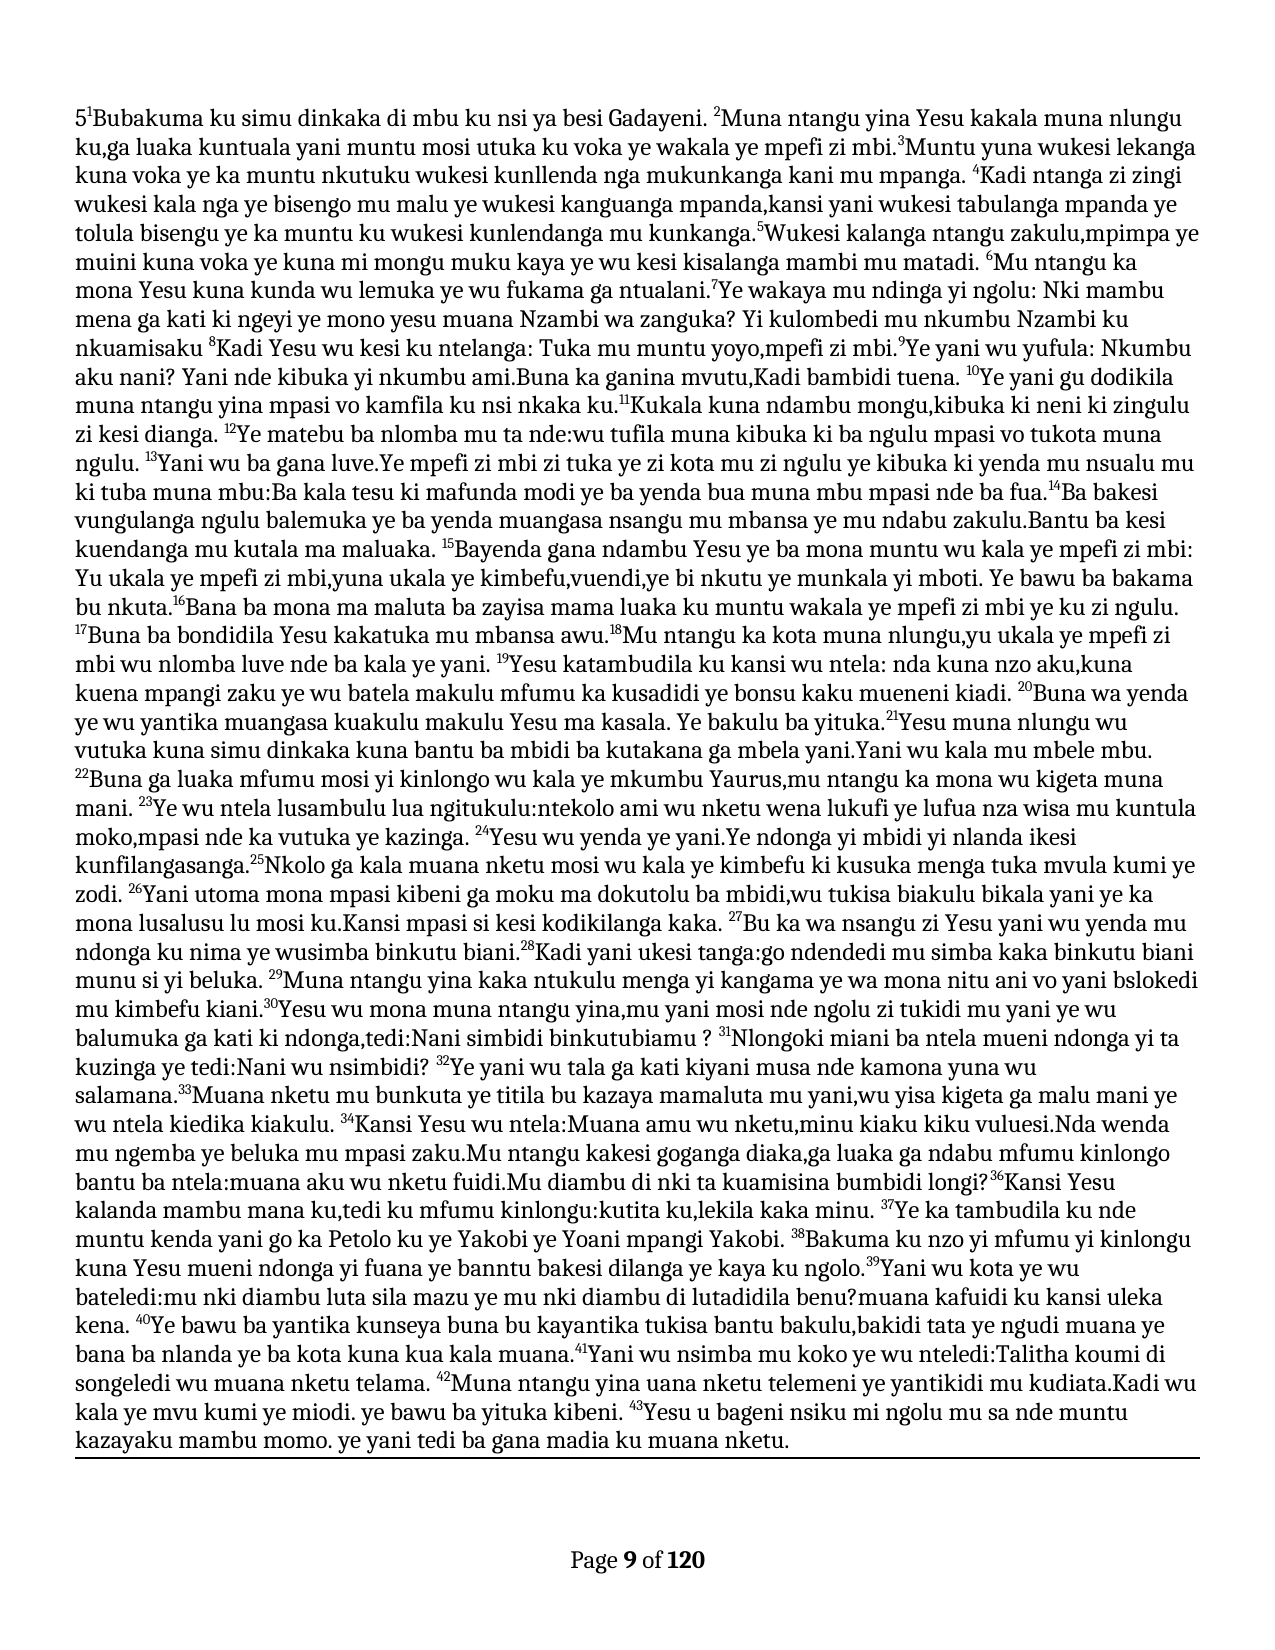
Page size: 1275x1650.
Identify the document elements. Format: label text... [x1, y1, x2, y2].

text 51Bubakuma ku simu dinkaka di mbu ku nsi ya besi Gadayeni. 2Muna ntangu yina Yesu kakala muna nlungu ku,ga luaka kuntuala yani muntu mosi utuka ku voka ye wakala ye mpefi zi mbi.3Muntu yuna wukesi lekanga kuna voka ye ka muntu nkutuku wukesi kunllenda nga mukunkanga kani mu mpanga. 4Kadi ntanga zi zingi wukesi kala nga ye bisengo mu malu ye wukesi kanguanga mpanda,kansi yani wukesi tabulanga mpanda ye tolula bisengu ye ka muntu ku wukesi kunlendanga mu kunkanga.5Wukesi kalanga ntangu zakulu,mpimpa ye muini kuna voka ye kuna mi mongu muku kaya ye wu kesi kisalanga mambi mu matadi. 6Mu ntangu ka mona Yesu kuna kunda wu lemuka ye wu fukama ga ntualani.7Ye wakaya mu ndinga yi ngolu: Nki mambu mena ga kati ki ngeyi ye mono yesu muana Nzambi wa zanguka? Yi kulombedi mu nkumbu Nzambi ku nkuamisaku 8Kadi Yesu wu kesi ku ntelanga: Tuka mu muntu yoyo,mpefi zi mbi.9Ye yani wu yufula: Nkumbu aku nani? Yani nde kibuka yi nkumbu ami.Buna ka ganina mvutu,Kadi bambidi tuena. 10Ye yani gu dodikila muna ntangu yina mpasi vo kamfila ku nsi nkaka ku.11Kukala kuna ndambu mongu,kibuka ki neni ki zingulu zi kesi dianga. 12Ye matebu ba nlomba mu ta nde:wu tufila muna kibuka ki ba ngulu mpasi vo tukota muna ngulu. 13Yani wu ba gana luve.Ye mpefi zi mbi zi tuka ye zi kota mu zi ngulu ye kibuka ki yenda mu nsualu mu ki tuba muna mbu:Ba kala tesu ki mafunda modi ye ba yenda bua muna mbu mpasi nde ba fua.14Ba bakesi vungulanga ngulu balemuka ye ba yenda muangasa nsangu mu mbansa ye mu ndabu zakulu.Bantu ba kesi kuendanga mu kutala ma maluaka. 15Bayenda gana ndambu Yesu ye ba mona muntu wu kala ye mpefi zi mbi: Yu ukala ye mpefi zi mbi,yuna ukala ye kimbefu,vuendi,ye bi nkutu ye munkala yi mboti. Ye bawu ba bakama bu nkuta.16Bana ba mona ma maluta ba zayisa mama luaka ku muntu wakala ye mpefi zi mbi ye ku zi ngulu. 17Buna ba bondidila Yesu kakatuka mu mbansa awu.18Mu ntangu ka kota muna nlungu,yu ukala ye mpefi zi mbi wu nlomba luve nde ba kala ye yani. 19Yesu katambudila ku kansi wu ntela: nda kuna nzo aku,kuna kuena mpangi zaku ye wu batela makulu mfumu ka kusadidi ye bonsu kaku mueneni kiadi. 20Buna wa yenda ye wu yantika muangasa kuakulu makulu Yesu ma kasala. Ye bakulu ba yituka.21Yesu muna nlungu wu vutuka kuna simu dinkaka kuna bantu ba mbidi ba kutakana ga mbela yani.Yani wu kala mu mbele mbu. 22Buna ga luaka mfumu mosi yi kinlongo wu kala ye mkumbu Yaurus,mu ntangu ka mona wu kigeta muna mani. 23Ye wu ntela lusambulu lua ngitukulu:ntekolo ami wu nketu wena lukufi ye lufua nza wisa mu kuntula moko,mpasi nde ka vutuka ye kazinga. 24Yesu wu yenda ye yani.Ye ndonga yi mbidi yi nlanda ikesi kunfilangasanga.25Nkolo ga kala muana nketu mosi wu kala ye kimbefu ki kusuka menga tuka mvula kumi ye zodi. 26Yani utoma mona mpasi kibeni ga moku ma dokutolu ba mbidi,wu tukisa biakulu bikala yani ye ka mona lusalusu lu mosi ku.Kansi mpasi si kesi kodikilanga kaka. 27Bu ka wa nsangu zi Yesu yani wu yenda mu ndonga ku nima ye wusimba binkutu biani.28Kadi yani ukesi tanga:go ndendedi mu simba kaka binkutu biani munu si yi beluka. 29Muna ntangu yina kaka ntukulu menga yi kangama ye wa mona nitu ani vo yani bslokedi mu kimbefu kiani.30Yesu wu mona muna ntangu yina,mu yani mosi nde ngolu zi tukidi mu yani ye wu balumuka ga kati ki ndonga,tedi:Nani simbidi binkutubiamu ? 31Nlongoki miani ba ntela mueni ndonga yi ta kuzinga ye tedi:Nani wu nsimbidi? 32Ye yani wu tala ga kati kiyani musa nde kamona yuna wu salamana.33Muana nketu mu bunkuta ye titila bu kazaya mamaluta mu yani,wu yisa kigeta ga malu mani ye wu ntela kiedika kiakulu. 34Kansi Yesu wu ntela:Muana amu wu nketu,minu kiaku kiku vuluesi.Nda wenda mu ngemba ye beluka mu mpasi zaku.Mu ntangu kakesi goganga diaka,ga luaka ga ndabu mfumu kinlongo bantu ba ntela:muana aku wu nketu fuidi.Mu diambu di nki ta kuamisina bumbidi longi?36Kansi Yesu kalanda mambu mana ku,tedi ku mfumu kinlongu:kutita ku,lekila kaka minu. 37Ye ka tambudila ku nde muntu kenda yani go ka Petolo ku ye Yakobi ye Yoani mpangi Yakobi. 38Bakuma ku nzo yi mfumu yi kinlongu kuna Yesu mueni ndonga yi fuana ye banntu bakesi dilanga ye kaya ku ngolo.39Yani wu kota ye wu bateledi:mu nki diambu luta sila mazu ye mu nki diambu di lutadidila benu?muana kafuidi ku kansi uleka kena. 40Ye bawu ba yantika kunseya buna bu kayantika tukisa bantu bakulu,bakidi tata ye ngudi muana ye bana ba nlanda ye ba kota kuna kua kala muana.41Yani wu nsimba mu koko ye wu nteledi:Talitha koumi di songeledi wu muana nketu telama. 42Muna ntangu yina uana nketu telemeni ye yantikidi mu kudiata.Kadi wu kala ye mvu kumi ye miodi. ye bawu ba yituka kibeni. 43Yesu u bageni nsiku mi ngolu mu sa nde muntu kazayaku mambu momo. ye yani tedi ba gana madia ku muana nketu. [75, 104, 1200, 1457]
